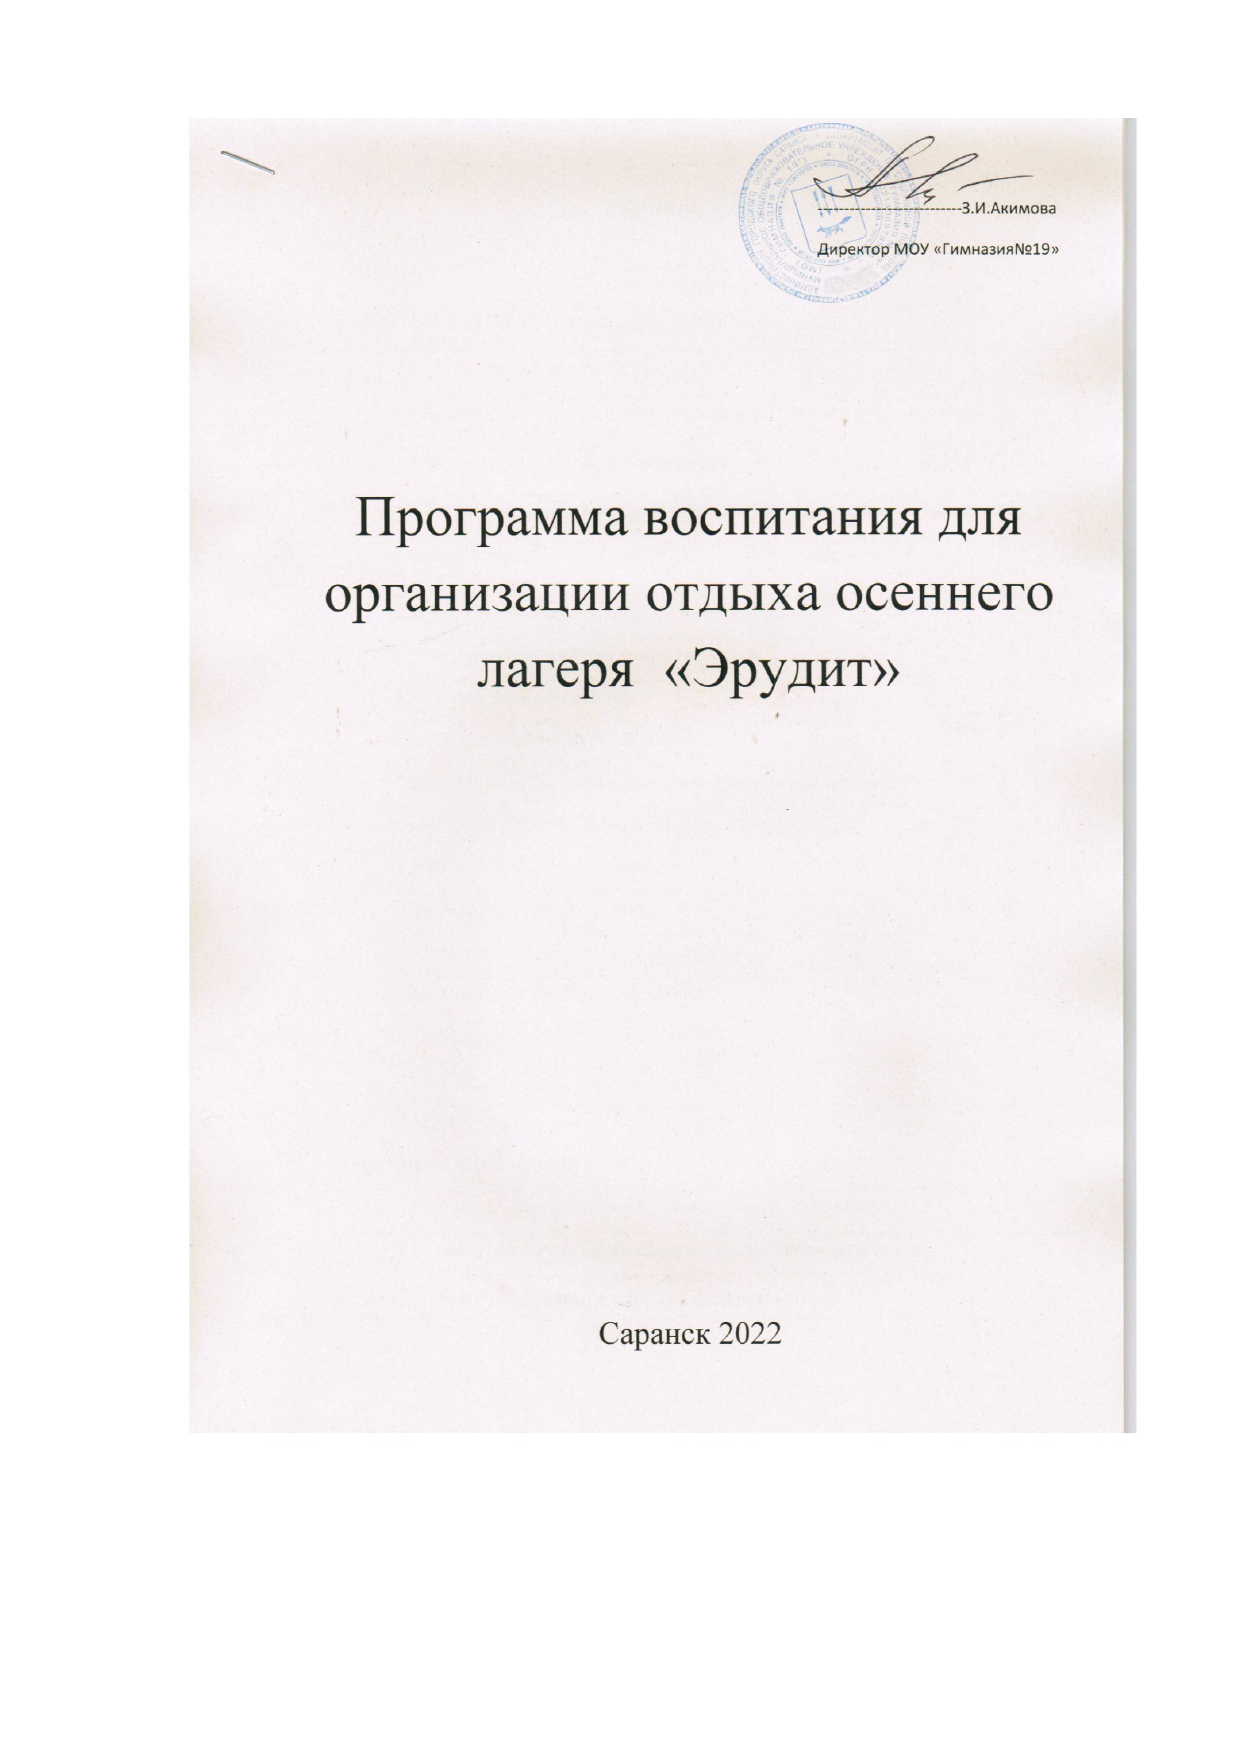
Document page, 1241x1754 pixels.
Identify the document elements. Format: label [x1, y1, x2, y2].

picture [176, 118, 1153, 1460]
